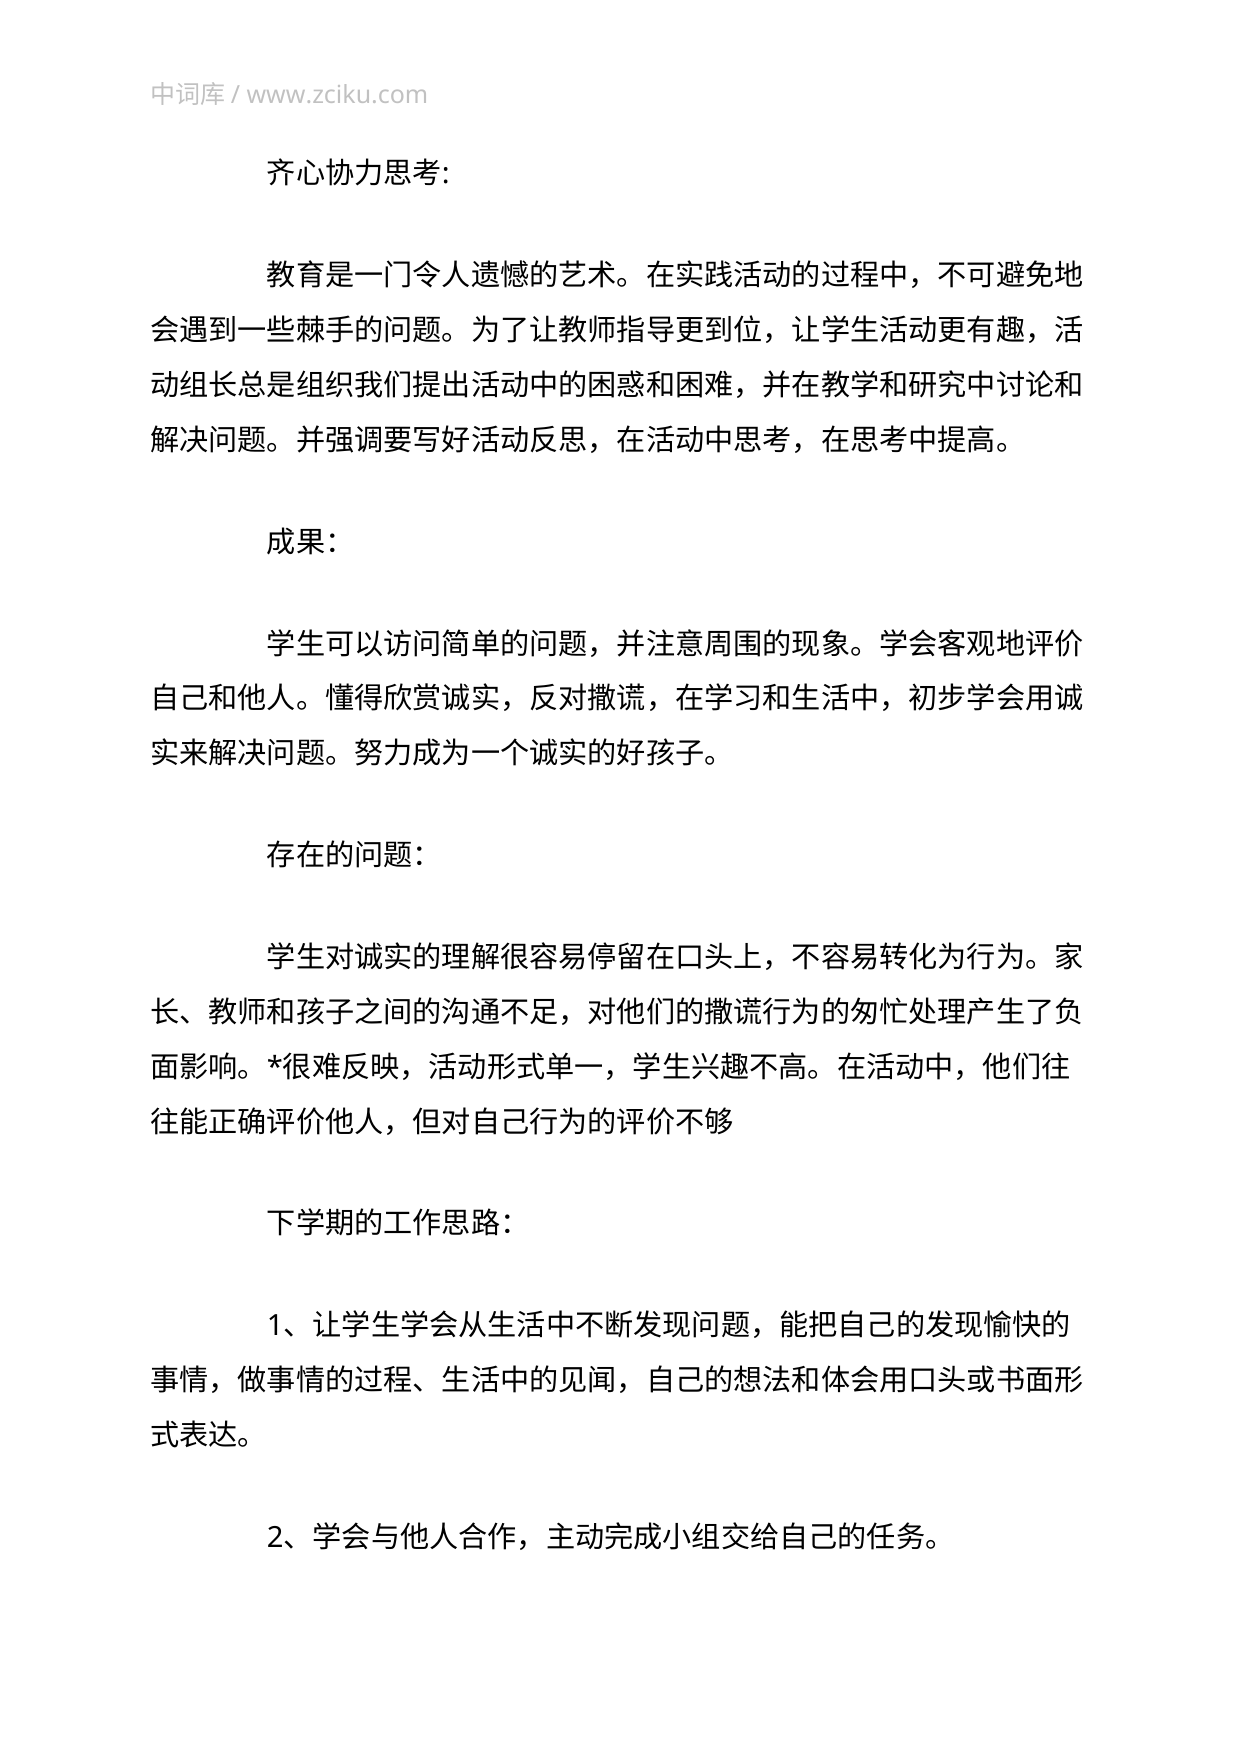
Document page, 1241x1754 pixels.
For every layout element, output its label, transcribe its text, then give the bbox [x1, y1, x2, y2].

text 1、让学生学会从生活中不断发现问题，能把自己的发现愉快的事情，做事情的过程、生活中的见闻，自己的想法和体会用口头或书面形式表达。 [150, 1302, 1090, 1454]
text 学生可以访问简单的问题，并注意周围的现象。学会客观地评价自己和他人。懂得欣赏诚实，反对撒谎，在学习和生活中，初步学会用诚实来解决问题。努力成为一个诚实的好孩子。 [150, 620, 1090, 772]
text 学生对诚实的理解很容易停留在口头上，不容易转化为行为。家长、教师和孩子之间的沟通不足，对他们的撒谎行为的匆忙处理产生了负面影响。*很难反映，活动形式单一，学生兴趣不高。在活动中，他们往往能正确评价他人，但对自己行为的评价不够 [150, 933, 1090, 1141]
text 教育是一门令人遗憾的艺术。在实践活动的过程中，不可避免地会遇到一些棘手的问题。为了让教师指导更到位，让学生活动更有趣，活动组长总是组织我们提出活动中的困惑和困难，并在教学和研究中讨论和解决问题。并强调要写好活动反思，在活动中思考，在思考中提高。 [150, 252, 1090, 459]
text 齐心协力思考: [150, 150, 1090, 192]
text 成果： [150, 518, 1090, 561]
text 2、学会与他人合作，主动完成小组交给自己的任务。 [150, 1513, 1090, 1556]
text 存在的问题： [150, 832, 1090, 874]
text 下学期的工作思路： [150, 1200, 1090, 1242]
